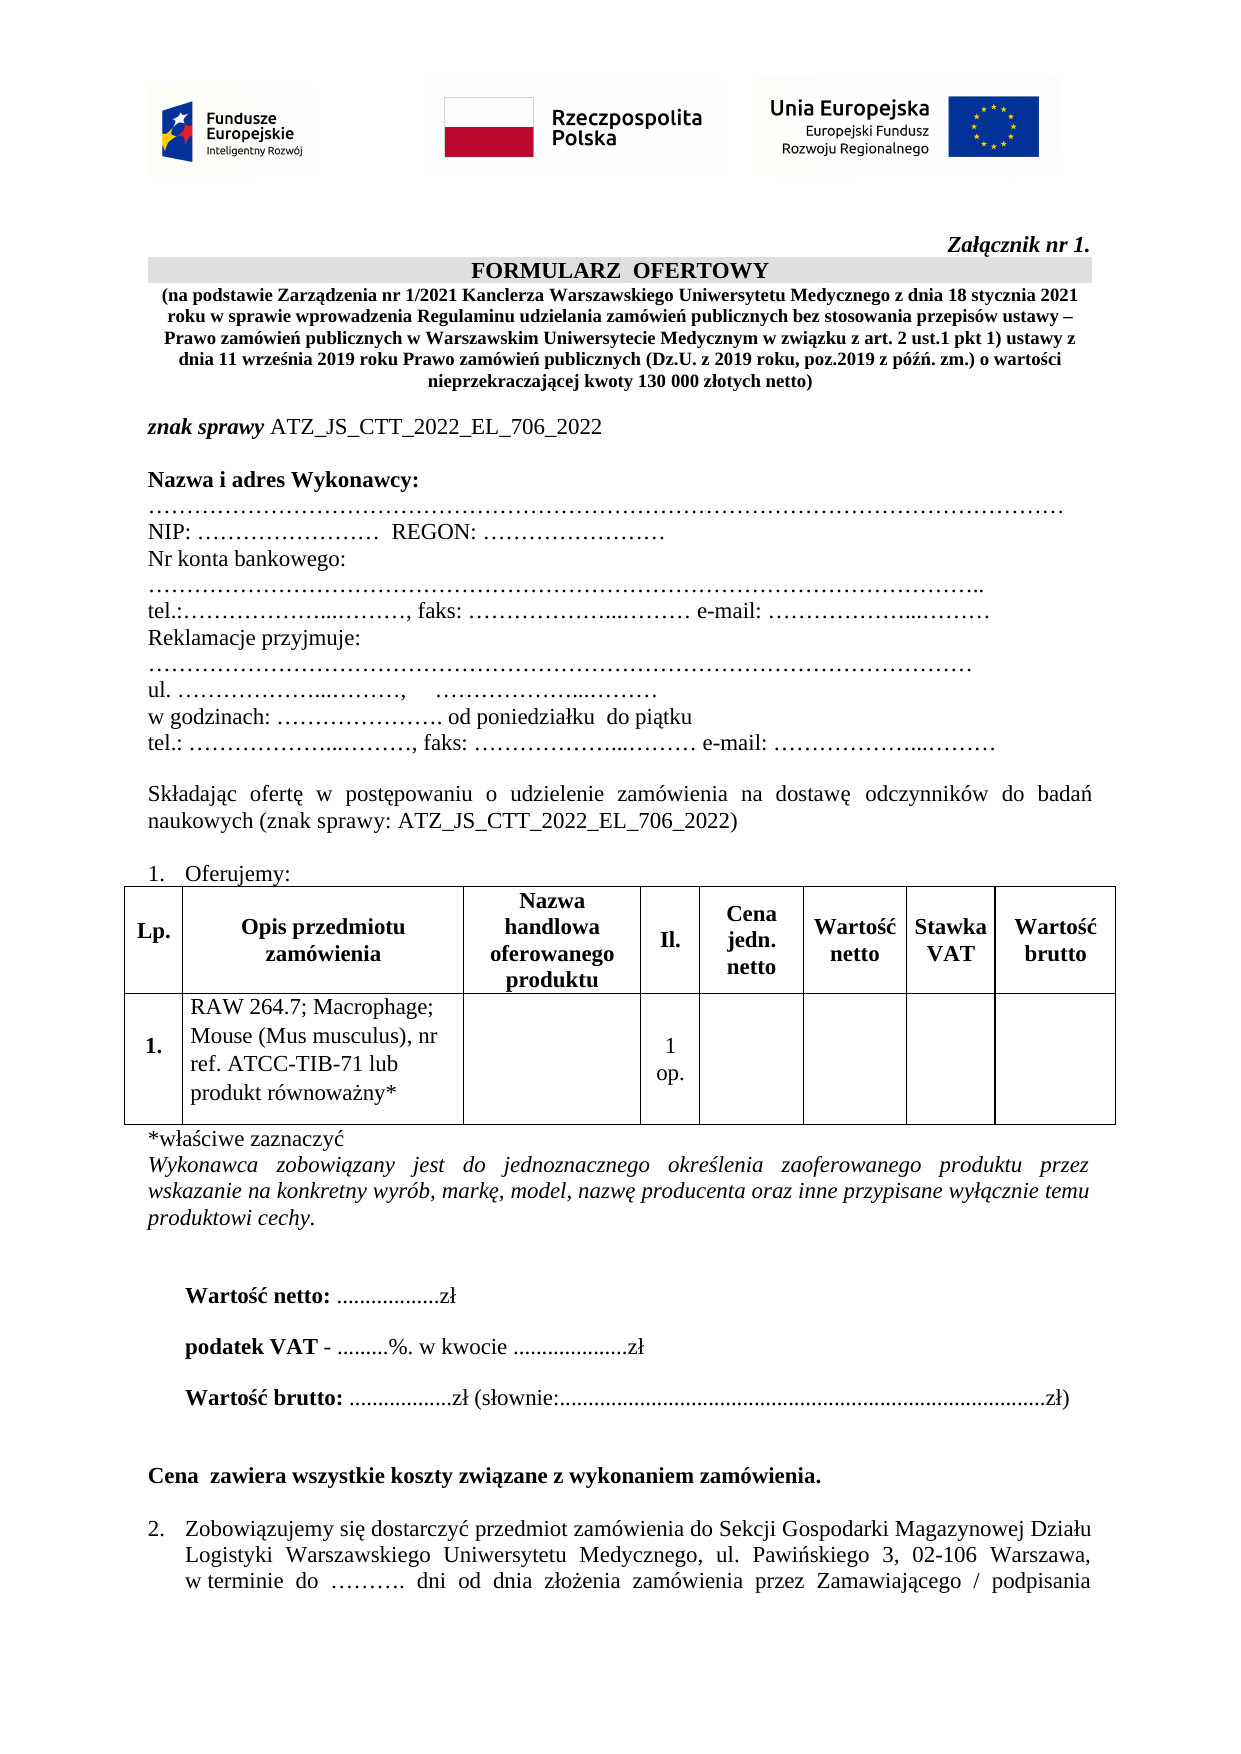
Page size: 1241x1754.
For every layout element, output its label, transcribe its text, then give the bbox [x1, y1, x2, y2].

table_header Lp. [125, 887, 182, 992]
text znak sprawy ATZ_JS_CTT_2022_EL_706_2022 [148, 413, 1092, 439]
table_cell [464, 994, 640, 1124]
text Załącznik nr 1. [148, 231, 1092, 257]
text Reklamacje przyjmuje: ……………………………………………………………………………………………… [148, 624, 1092, 676]
table_cell 1 op. [641, 994, 699, 1124]
text (na podstawie Zarządzenia nr 1/2021 Kanclerza Warszawskiego Uniwersytetu Medycznego z dnia 18 stycznia 2021 roku w sprawie wprowadzenia Regulaminu udzielania zamówień publicznych bez stosowania przepisów ustawy – Prawo zamówień publicznych w Warszawskim Uniwersytecie Medycznym w związku z art. 2 ust.1 pkt 1) ustawy z dnia 11 września 2019 roku Prawo zamówień publicznych (Dz.U. z 2019 roku, poz.2019 z późń. zm.) o wartości nieprzekraczającej kwoty 130 000 złotych netto) [148, 283, 1092, 391]
picture [425, 77, 721, 177]
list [148, 1515, 1092, 1594]
table_header Cena jedn. netto [700, 887, 803, 992]
text NIP: …………………… REGON: …………………… [148, 518, 1092, 545]
text Wykonawca zobowiązany jest do jednoznacznego określenia zaoferowanego produktu przez wskazanie na konkretny wyrób, markę, model, nazwę producenta oraz inne przypisane wyłącznie temu produktowi cechy. [148, 1151, 1092, 1230]
table_header Nazwa handlowa oferowanego produktu [464, 887, 640, 992]
text Nazwa i adres Wykonawcy: [148, 466, 1092, 492]
text w godzinach: …………………. od poniedziałku do piątku [148, 703, 1092, 729]
text podatek VAT - .........%. w kwocie ....................zł [185, 1333, 1092, 1359]
text FORMULARZ OFERTOWY [148, 257, 1092, 283]
table_cell [804, 994, 906, 1124]
text Nr konta bankowego: ……………………………………………………………………………………………….. [148, 545, 1092, 597]
text Składając ofertę w postępowaniu o udzielenie zamówienia na dostawę odczynników do badań naukowych (znak sprawy: ATZ_JS_CTT_2022_EL_706_2022) [148, 781, 1092, 833]
text ………………………………………………………………………………………………………… [148, 492, 1092, 518]
table_header Wartość brutto [996, 887, 1115, 992]
picture [147, 86, 317, 177]
text Wartość netto: ..................zł [185, 1282, 1092, 1308]
list Oferujemy: [148, 859, 1092, 886]
text *właściwe zaznaczyć [148, 1125, 1092, 1151]
table_header Wartość netto [804, 887, 906, 992]
text Wartość brutto: ..................zł (słownie:.....................................................................................zł) [185, 1384, 1092, 1411]
table_cell [700, 994, 803, 1124]
table_header Stawka VAT [907, 887, 994, 992]
table_cell [996, 994, 1115, 1124]
text ul. ………………...………, ………………...……… [148, 676, 1092, 703]
table_header Il. [641, 887, 699, 992]
table_cell 1. [125, 994, 182, 1124]
picture [752, 76, 1059, 177]
text Cena zawiera wszystkie koszty związane z wykonaniem zamówienia. [148, 1462, 1092, 1488]
table_header Opis przedmiotu zamówienia [183, 887, 463, 992]
table_cell RAW 264.7; Macrophage; Mouse (Mus musculus), nr ref. ATCC-TIB-71 lub produkt równoważny* [183, 994, 463, 1124]
text tel.:………………...………, faks: ………………...……… e-mail: ………………...……… [148, 597, 1092, 624]
text tel.: ………………...………, faks: ………………...……… e-mail: ………………...……… [148, 729, 1092, 756]
table_cell [907, 994, 994, 1124]
